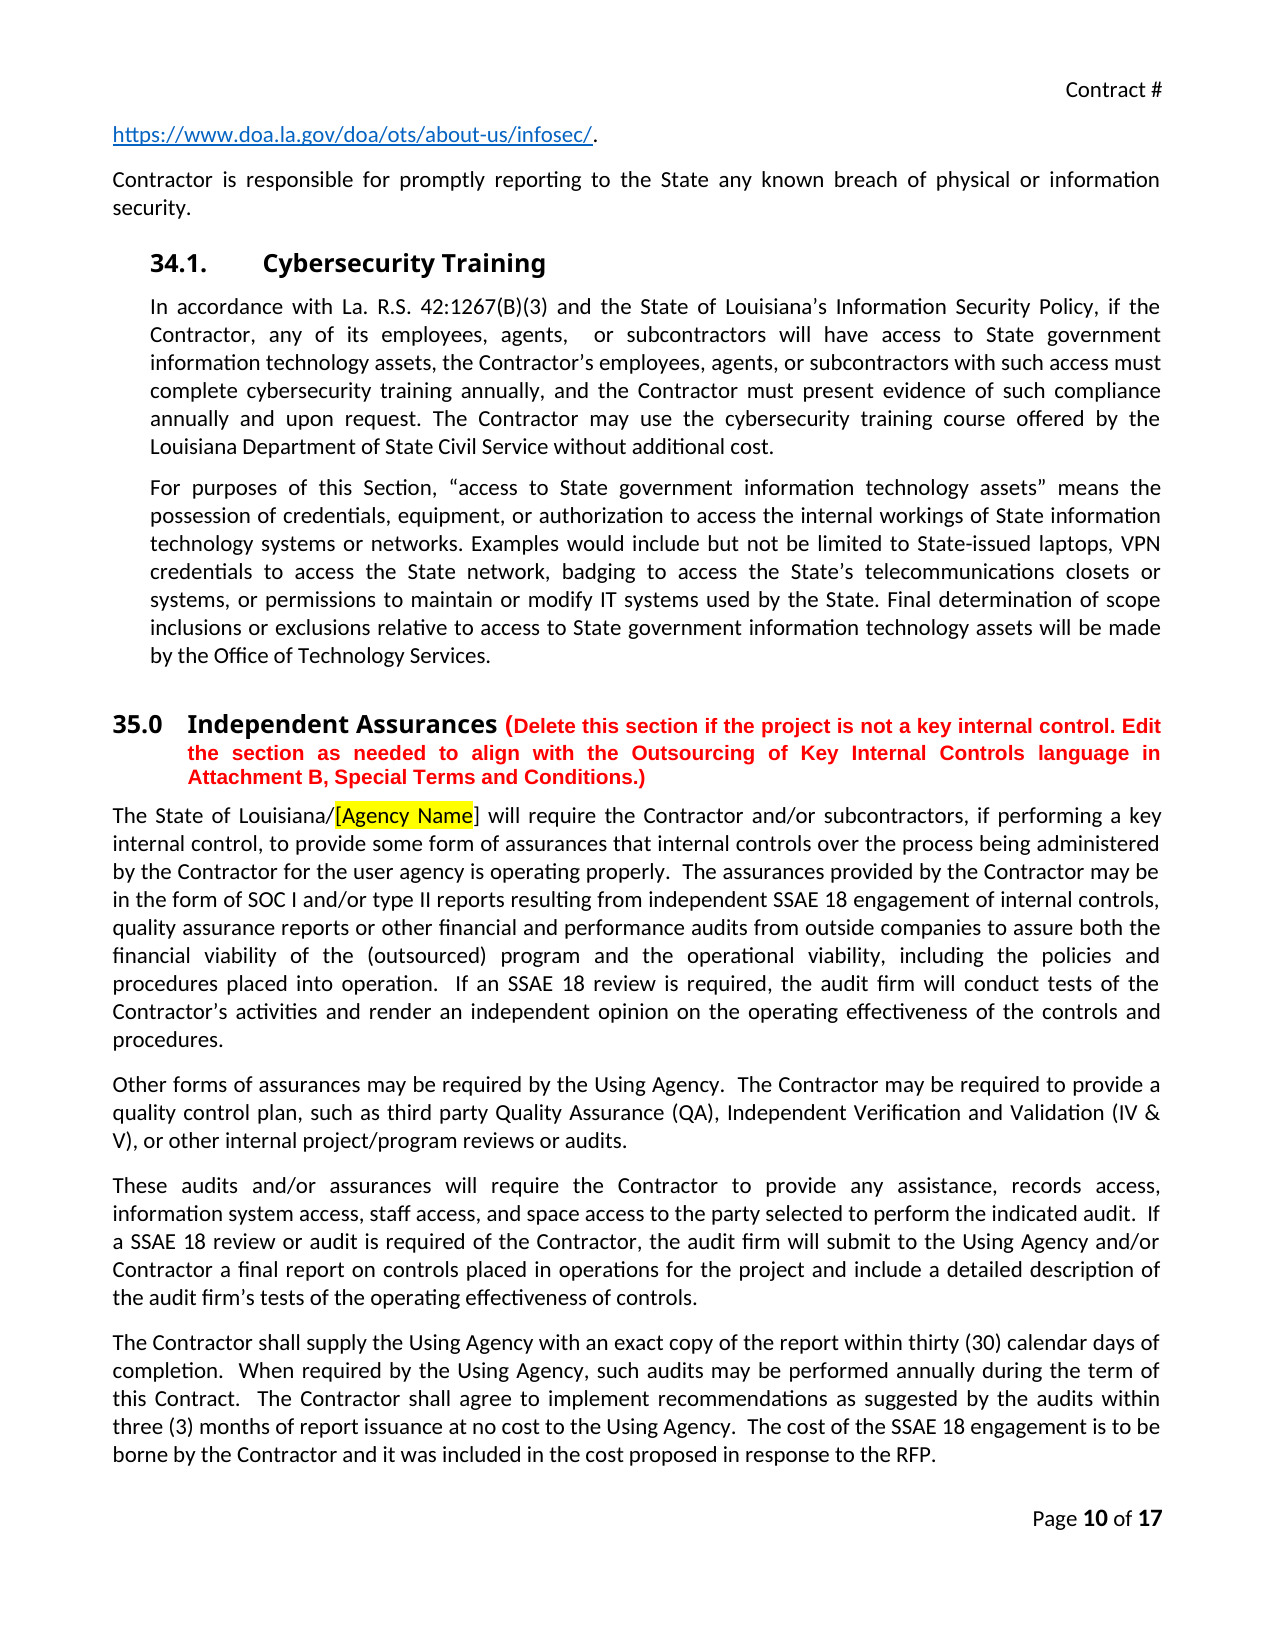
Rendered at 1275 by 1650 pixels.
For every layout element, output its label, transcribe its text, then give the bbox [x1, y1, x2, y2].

text The State of Louisiana/[Agency Name] will require the Contractor and/or subcontractors, if performing a key internal control, to provide some form of assurances that internal controls over the process being administered by the Contractor for the user agency is operating properly. The assurances provided by the Contractor may be in the form of SOC I and/or type II reports resulting from independent SSAE 18 engagement of internal controls, quality assurance reports or other financial and performance audits from outside companies to assure both the financial viability of the (outsourced) program and the operational viability, including the policies and procedures placed into operation. If an SSAE 18 review is required, the audit firm will conduct tests of the Contractor’s activities and render an independent opinion on the operating effectiveness of the controls and procedures. [112, 801, 1162, 1053]
text For purposes of this Section, “access to State government information technology assets” means the possession of credentials, equipment, or authorization to access the internal workings of State information technology systems or networks. Examples would include but not be limited to State-issued laptops, VPN credentials to access the State network, badging to access the State’s telecommunications closets or systems, or permissions to maintain or modify IT systems used by the State. Final determination of scope inclusions or exclusions relative to access to State government information technology assets will be made by the Office of Technology Services. [150, 473, 1162, 669]
subtitle Cybersecurity Training [150, 246, 1162, 280]
text The Contractor shall supply the Using Agency with an exact copy of the report within thirty (30) calendar days of completion. When required by the Using Agency, such audits may be performed annually during the term of this Contract. The Contractor shall agree to implement recommendations as suggested by the audits within three (3) months of report issuance at no cost to the Using Agency. The cost of the SSAE 18 engagement is to be borne by the Contractor and it was included in the cost proposed in response to the RFP. [112, 1328, 1162, 1468]
text These audits and/or assurances will require the Contractor to provide any assistance, records access, information system access, staff access, and space access to the party selected to perform the indicated audit. If a SSAE 18 review or audit is required of the Contractor, the audit firm will submit to the Using Agency and/or Contractor a final report on controls placed in operations for the project and include a detailed description of the audit firm’s tests of the operating effectiveness of controls. [112, 1171, 1162, 1311]
text Contractor is responsible for promptly reporting to the State any known breach of physical or information security. [112, 165, 1162, 221]
text Other forms of assurances may be required by the Using Agency. The Contractor may be required to provide a quality control plan, such as third party Quality Assurance (QA), Independent Verification and Validation (IV & V), or other internal project/program reviews or audits. [112, 1070, 1162, 1154]
subtitle Independent Assurances (Delete this section if the project is not a key internal control. Edit the section as needed to align with the Outsourcing of Key Internal Controls language in Attachment B, Special Terms and Conditions.) [112, 707, 1162, 788]
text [112, 120, 1162, 148]
text In accordance with La. R.S. 42:1267(B)(3) and the State of Louisiana’s Information Security Policy, if the Contractor, any of its employees, agents, or subcontractors will have access to State government information technology assets, the Contractor’s employees, agents, or subcontractors with such access must complete cybersecurity training annually, and the Contractor must present evidence of such compliance annually and upon request. The Contractor may use the cybersecurity training course offered by the Louisiana Department of State Civil Service without additional cost. [150, 292, 1162, 460]
